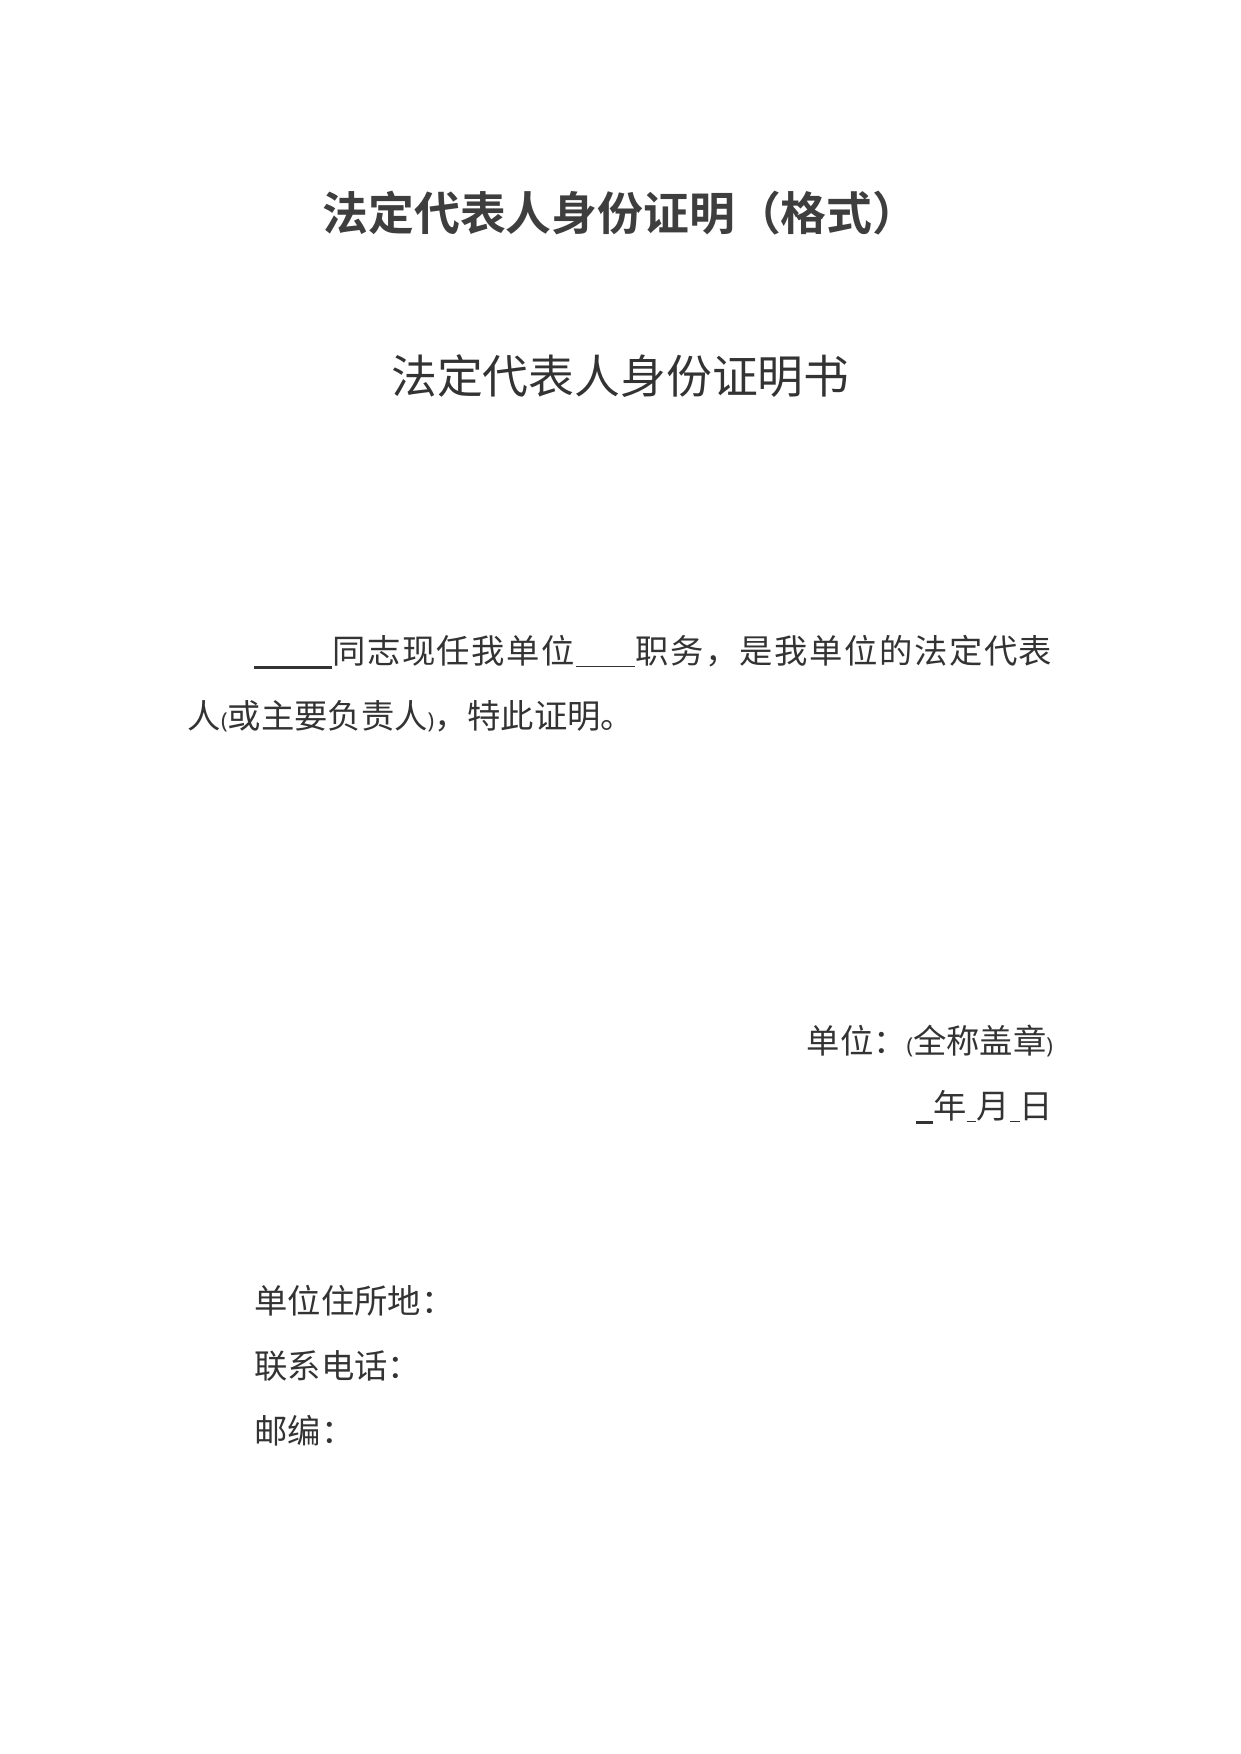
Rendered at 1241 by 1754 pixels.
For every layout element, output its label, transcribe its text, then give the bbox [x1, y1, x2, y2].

text 法定代表人身份证明（格式） [187, 162, 1053, 259]
text 法定代表人身份证明书 [187, 324, 1053, 422]
text 联系电话： [187, 1332, 1053, 1397]
text 单位住所地： [187, 1267, 1053, 1332]
text 邮编： [187, 1397, 1053, 1462]
text 单位：(全称盖章) [187, 1007, 1053, 1072]
text 年 月 日 [187, 1072, 1053, 1137]
text 同志现任我单位 职务，是我单位的法定代表人(或主要负责人)，特此证明。 [187, 617, 1053, 747]
